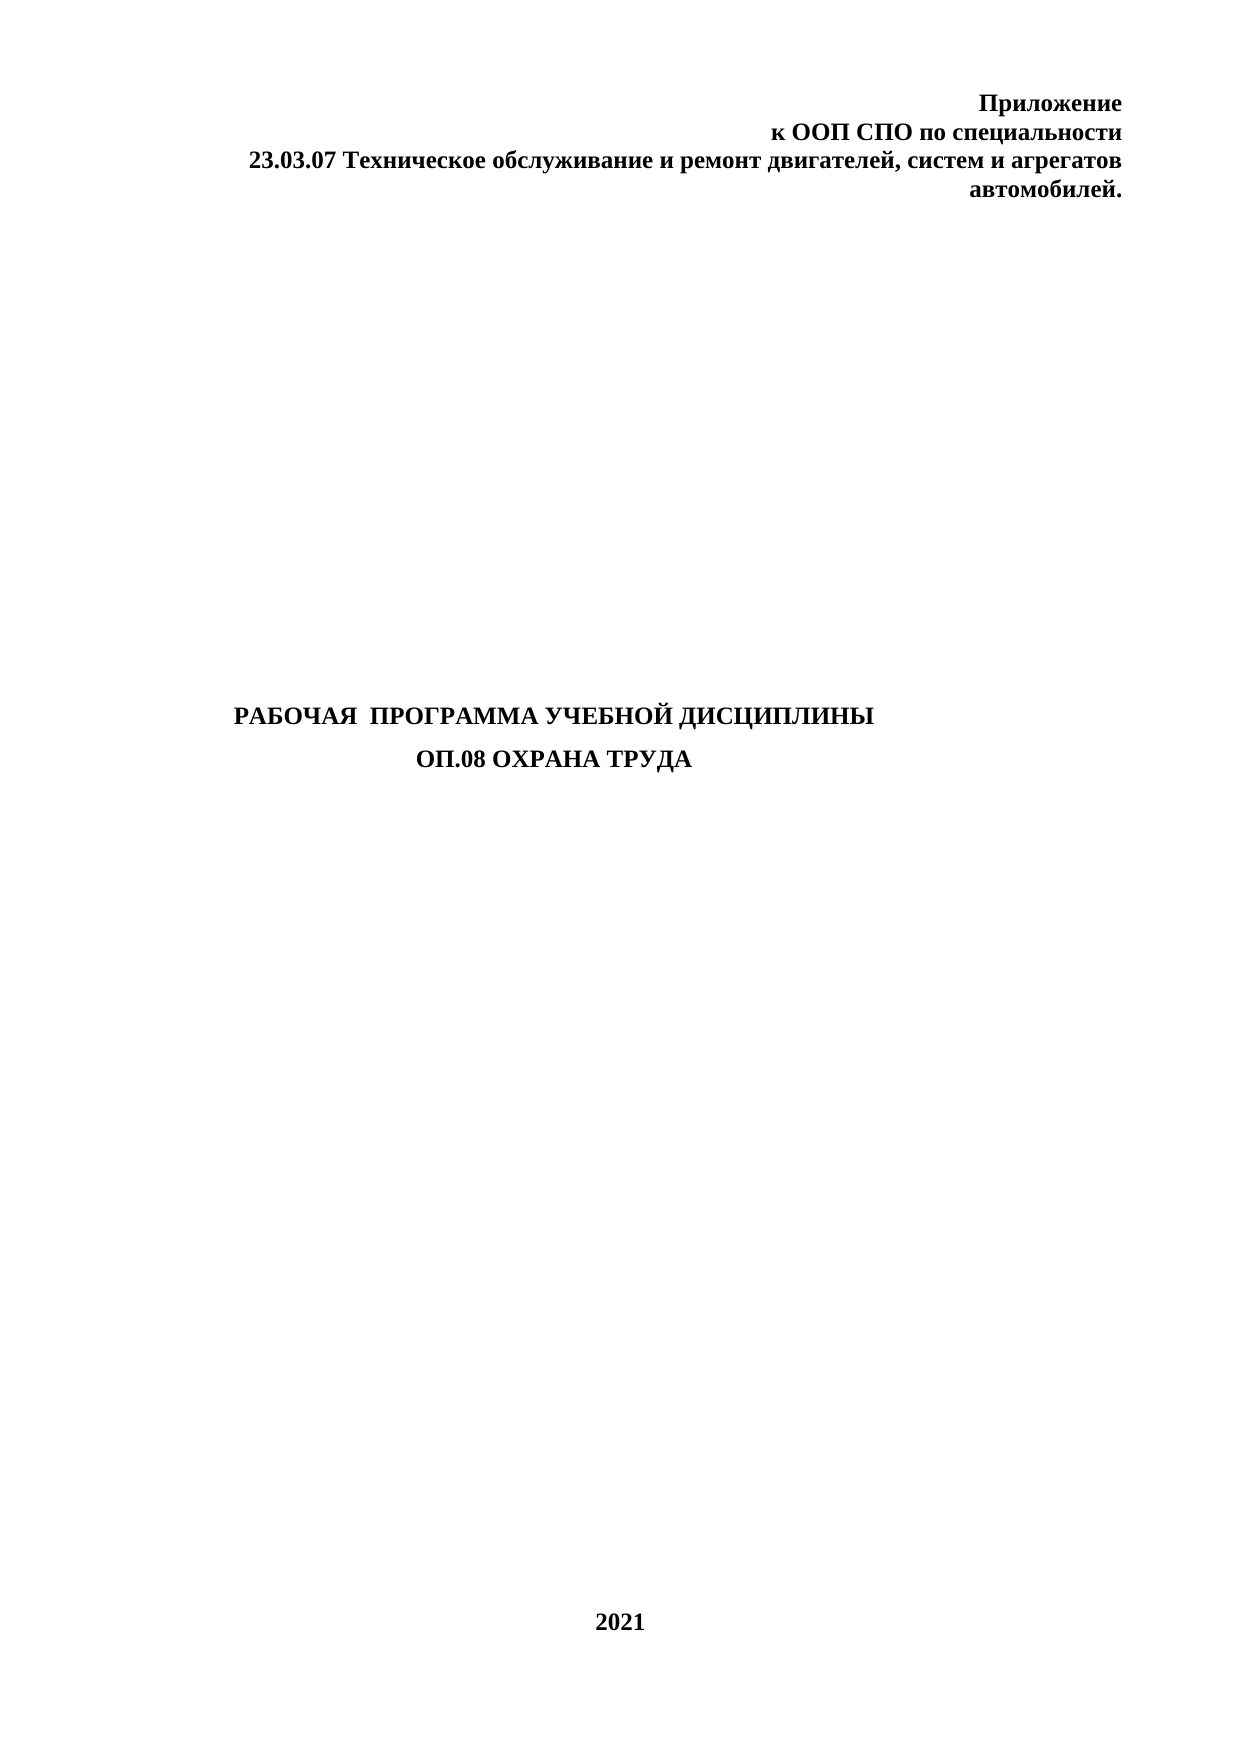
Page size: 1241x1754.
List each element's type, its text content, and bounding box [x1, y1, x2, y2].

text 2021 [118, 1607, 1122, 1636]
text ОП.08 ОХРАНА ТРУДА [120, 744, 987, 773]
text Приложение [118, 88, 1122, 117]
text 23.03.07 Техническое обслуживание и ремонт двигателей, систем и агрегатов автомобилей. [118, 145, 1122, 203]
text к ООП СПО по специальности [118, 117, 1122, 145]
text РАБОЧАЯ ПРОГРАММА УЧЕБНОЙ ДИСЦИПЛИНЫ [120, 701, 987, 730]
